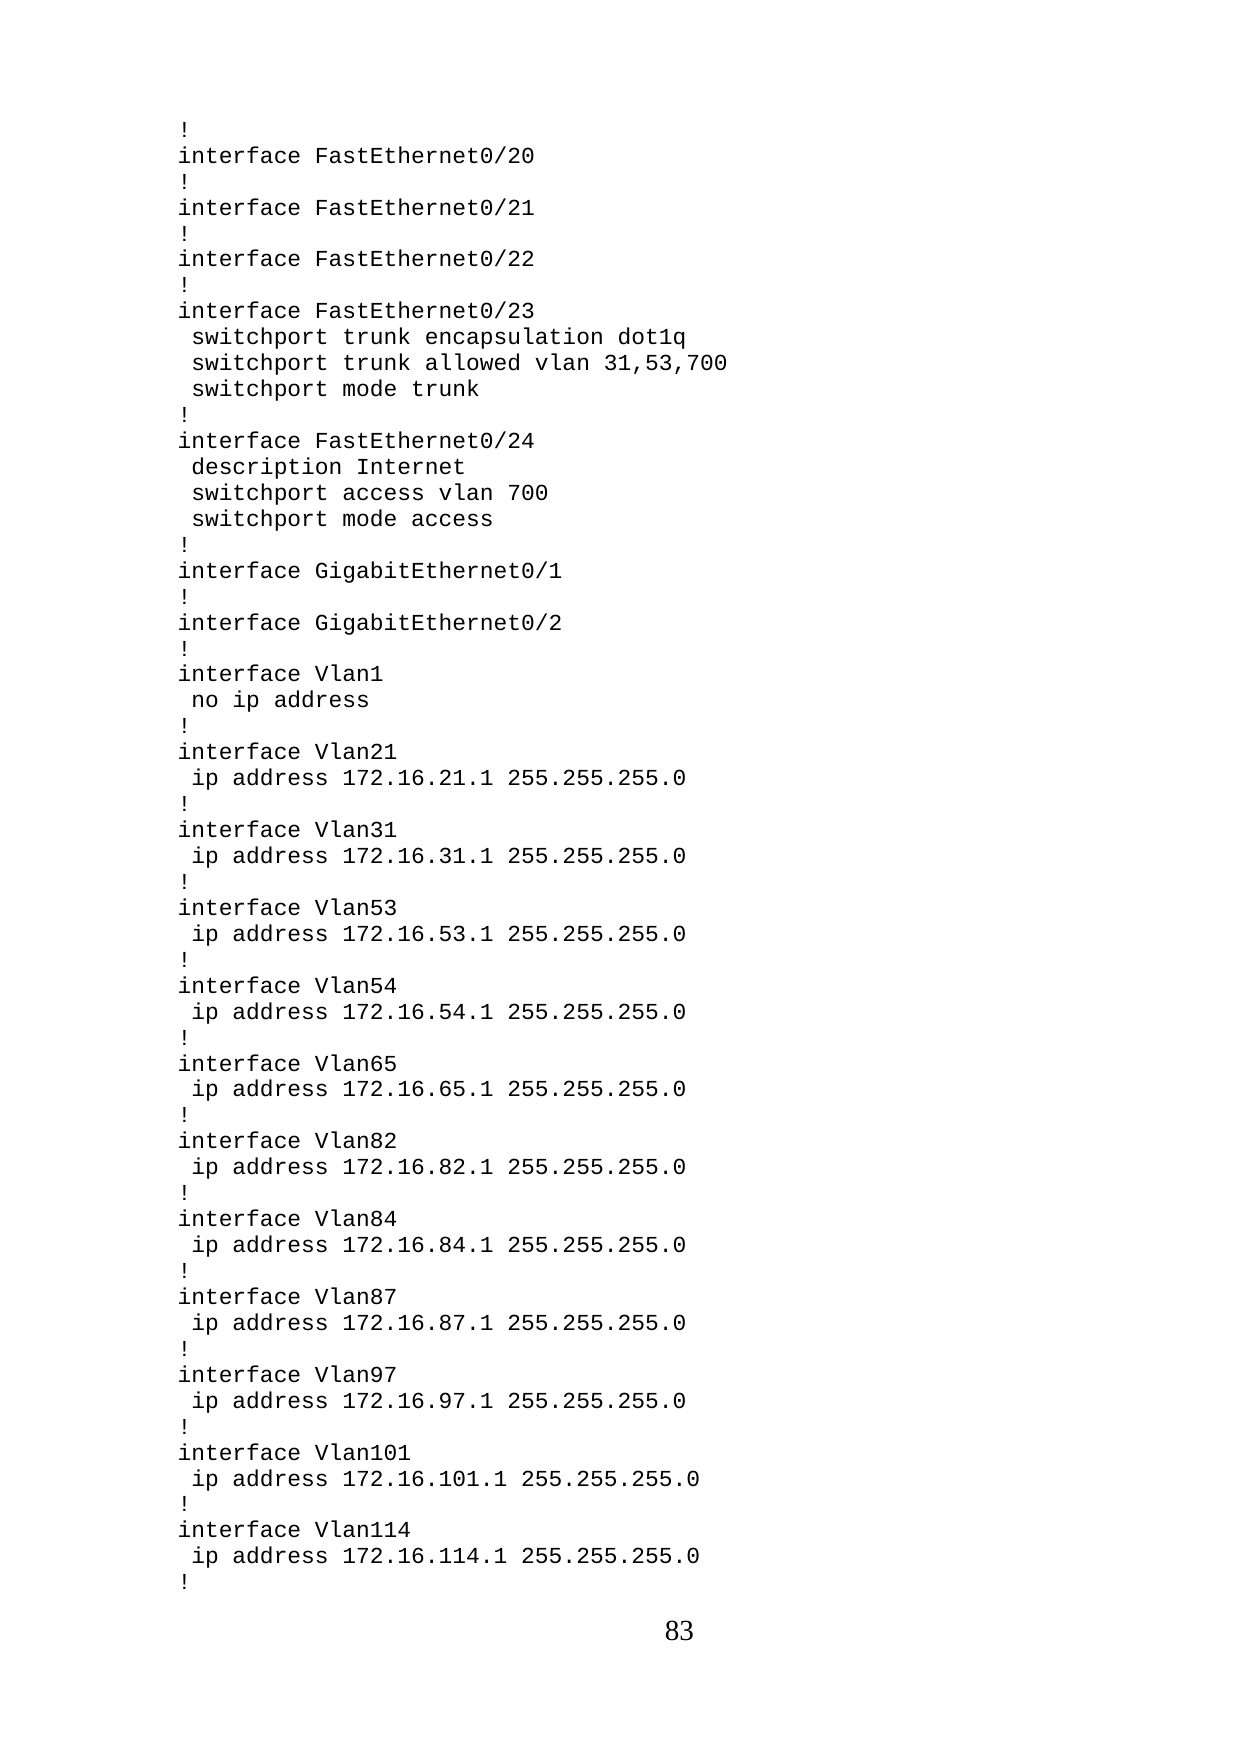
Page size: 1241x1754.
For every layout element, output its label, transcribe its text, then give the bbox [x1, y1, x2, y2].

text ! [177, 585, 1181, 611]
text ip address 172.16.65.1 255.255.255.0 [177, 1078, 1181, 1104]
text ip address 172.16.114.1 255.255.255.0 [177, 1545, 1181, 1571]
text switchport mode access [177, 507, 1181, 533]
text ! [177, 1104, 1181, 1130]
text interface Vlan53 [177, 896, 1181, 922]
text interface Vlan87 [177, 1285, 1181, 1311]
text description Internet [177, 455, 1181, 481]
text interface Vlan84 [177, 1207, 1181, 1233]
text switchport access vlan 700 [177, 481, 1181, 507]
text switchport mode trunk [177, 377, 1181, 403]
text ! [177, 715, 1181, 741]
text ! [177, 870, 1181, 896]
text ip address 172.16.84.1 255.255.255.0 [177, 1233, 1181, 1259]
text ! [177, 1493, 1181, 1519]
text interface Vlan54 [177, 974, 1181, 1000]
text ip address 172.16.97.1 255.255.255.0 [177, 1389, 1181, 1415]
text ! [177, 1571, 1181, 1597]
text interface FastEthernet0/21 [177, 196, 1181, 222]
text ip address 172.16.54.1 255.255.255.0 [177, 1000, 1181, 1026]
text ip address 172.16.31.1 255.255.255.0 [177, 844, 1181, 870]
text interface FastEthernet0/24 [177, 429, 1181, 455]
text ip address 172.16.21.1 255.255.255.0 [177, 767, 1181, 792]
text ! [177, 948, 1181, 974]
text ! [177, 1026, 1181, 1052]
text interface Vlan101 [177, 1441, 1181, 1467]
text ! [177, 1259, 1181, 1285]
text interface Vlan114 [177, 1519, 1181, 1545]
text ! [177, 1415, 1181, 1441]
text switchport trunk allowed vlan 31,53,700 [177, 352, 1181, 377]
text interface FastEthernet0/23 [177, 300, 1181, 326]
text ip address 172.16.53.1 255.255.255.0 [177, 922, 1181, 948]
text ! [177, 1182, 1181, 1207]
text ip address 172.16.82.1 255.255.255.0 [177, 1156, 1181, 1182]
text ! [177, 1337, 1181, 1363]
text ! [177, 403, 1181, 429]
text interface Vlan31 [177, 818, 1181, 844]
text interface FastEthernet0/20 [177, 144, 1181, 170]
text switchport trunk encapsulation dot1q [177, 326, 1181, 352]
text ! [177, 118, 1181, 144]
text interface FastEthernet0/22 [177, 248, 1181, 274]
text interface Vlan82 [177, 1130, 1181, 1156]
text ! [177, 792, 1181, 818]
text ! [177, 637, 1181, 663]
text no ip address [177, 689, 1181, 715]
text interface Vlan65 [177, 1052, 1181, 1078]
text ip address 172.16.87.1 255.255.255.0 [177, 1311, 1181, 1337]
text interface Vlan21 [177, 741, 1181, 767]
text ! [177, 274, 1181, 300]
text interface GigabitEthernet0/1 [177, 559, 1181, 585]
text ! [177, 533, 1181, 559]
text interface GigabitEthernet0/2 [177, 611, 1181, 637]
text ! [177, 170, 1181, 196]
text interface Vlan97 [177, 1363, 1181, 1389]
text ! [177, 222, 1181, 248]
text interface Vlan1 [177, 663, 1181, 689]
text ip address 172.16.101.1 255.255.255.0 [177, 1467, 1181, 1493]
